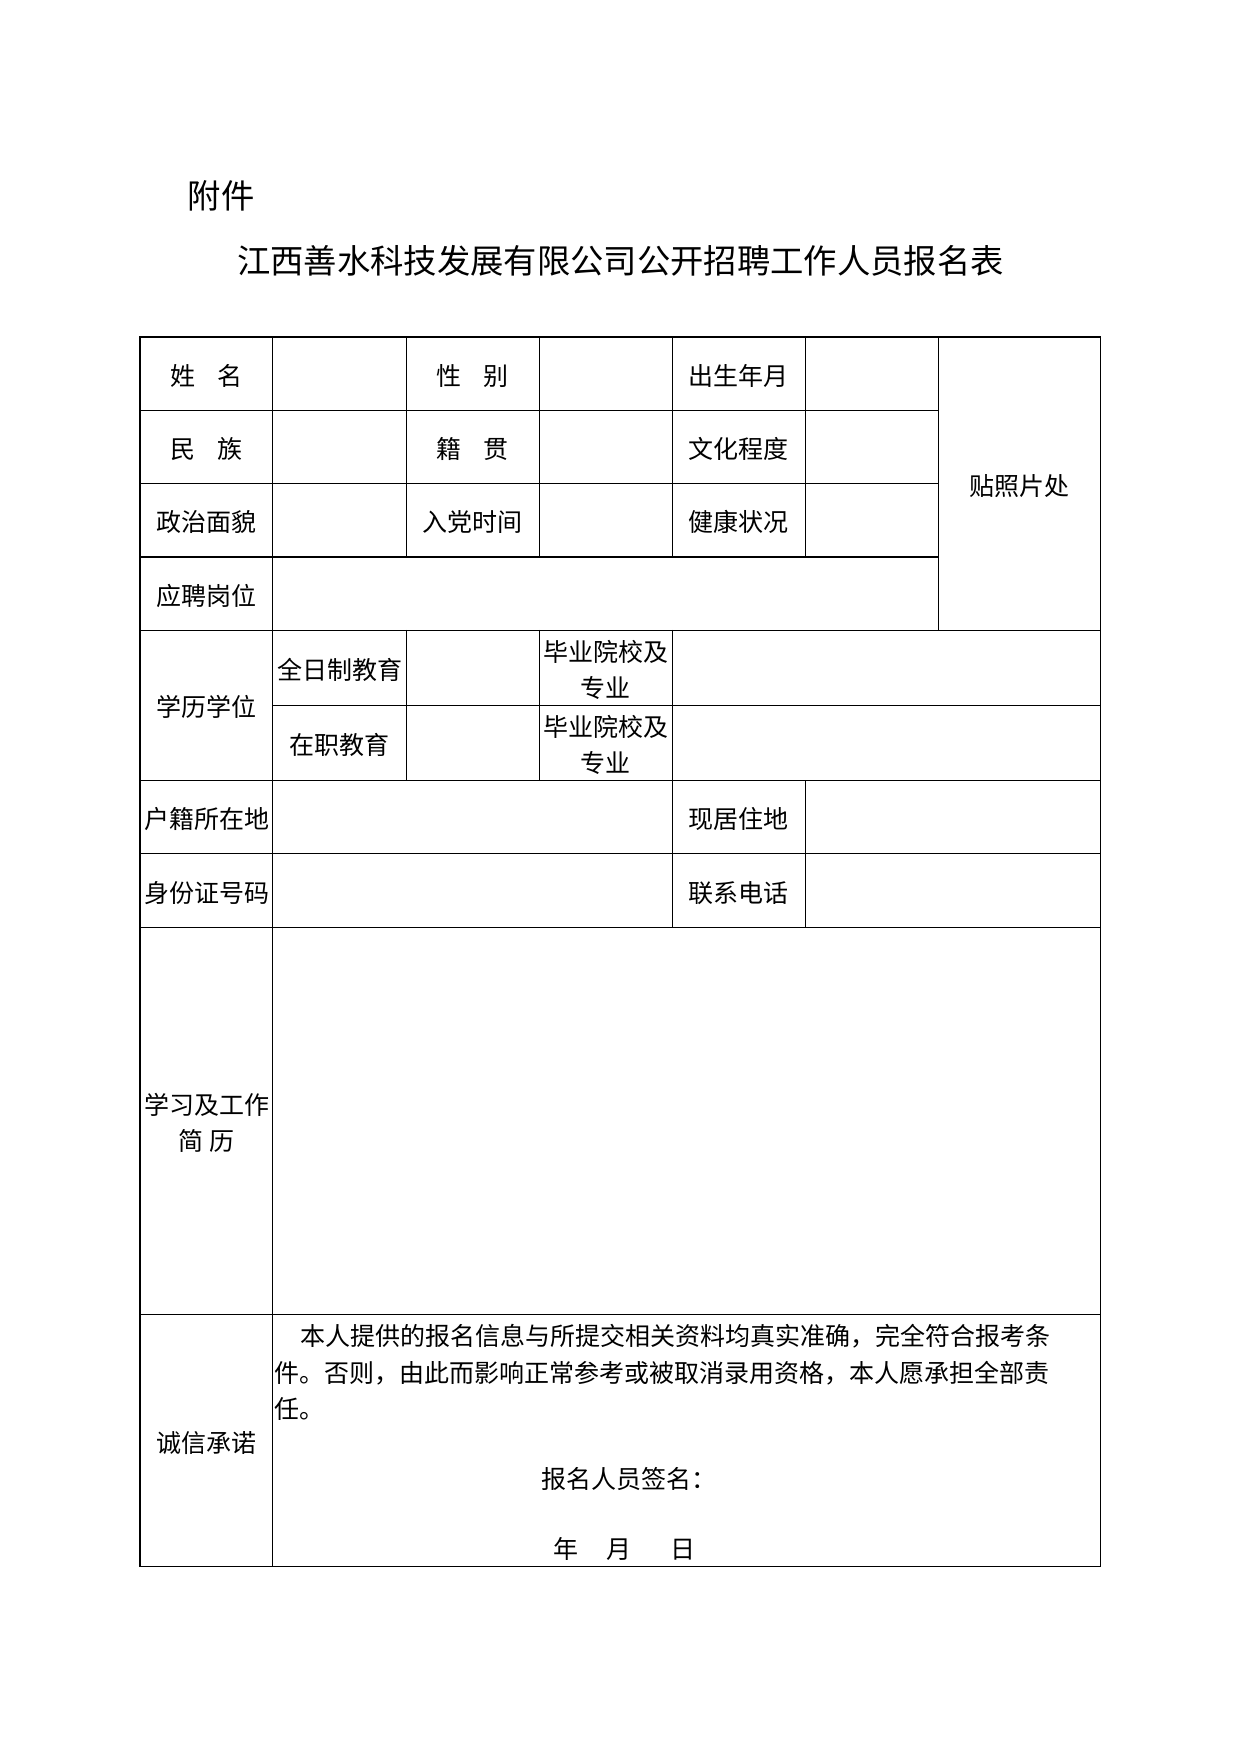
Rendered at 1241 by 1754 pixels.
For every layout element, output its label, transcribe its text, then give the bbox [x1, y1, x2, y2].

table_cell 文化程度 [673, 411, 805, 483]
table_cell 政治面貌 [141, 484, 272, 556]
table_cell 全日制教育 [273, 631, 406, 705]
table_header 性 别 [407, 338, 539, 410]
table_cell [407, 631, 539, 705]
table_header [540, 338, 672, 410]
table_cell [673, 706, 1100, 780]
table_cell [273, 484, 406, 556]
table_cell 应聘岗位 [141, 558, 272, 630]
table_header 姓 名 [141, 338, 272, 410]
table_header 贴照片处 [939, 338, 1100, 630]
table_cell 健康状况 [673, 484, 805, 556]
table_cell 联系电话 [673, 854, 805, 927]
table_cell 毕业院校及专业 [540, 631, 672, 705]
table_cell [273, 854, 672, 927]
table_cell [540, 484, 672, 556]
table_cell [273, 411, 406, 483]
text 江西善水科技发展有限公司公开招聘工作人员报名表 [187, 227, 1053, 292]
table_cell 学历学位 [141, 631, 272, 780]
table_cell 毕业院校及专业 [540, 706, 672, 780]
table_cell 现居住地 [673, 781, 805, 853]
table_cell 在职教育 [273, 706, 406, 780]
table_cell 户籍所在地 [141, 781, 272, 853]
table_cell 籍 贯 [407, 411, 539, 483]
table_cell [806, 484, 938, 556]
table_cell [407, 706, 539, 780]
table_cell 民 族 [141, 411, 272, 483]
table_cell [806, 854, 1100, 927]
table_cell 入党时间 [407, 484, 539, 556]
table_cell [540, 411, 672, 483]
table_cell 诚信承诺 [141, 1315, 272, 1566]
table_header 出生年月 [673, 338, 805, 410]
table_cell 学习及工作 简 历 [141, 928, 272, 1314]
table_cell 身份证号码 [141, 854, 272, 927]
table_cell [273, 928, 1100, 1314]
table_cell [273, 781, 672, 853]
table_header [273, 338, 406, 410]
table_cell [806, 781, 1100, 853]
table_cell 本人提供的报名信息与所提交相关资料均真实准确，完全符合报考条件。否则，由此而影响正常参考或被取消录用资格，本人愿承担全部责任。 报名人员签名： 年 月 日 [273, 1315, 1100, 1566]
table_cell [806, 411, 938, 483]
text 附件 [187, 162, 1053, 227]
table_cell [273, 558, 938, 630]
table_cell [673, 631, 1100, 705]
table_header [806, 338, 938, 410]
